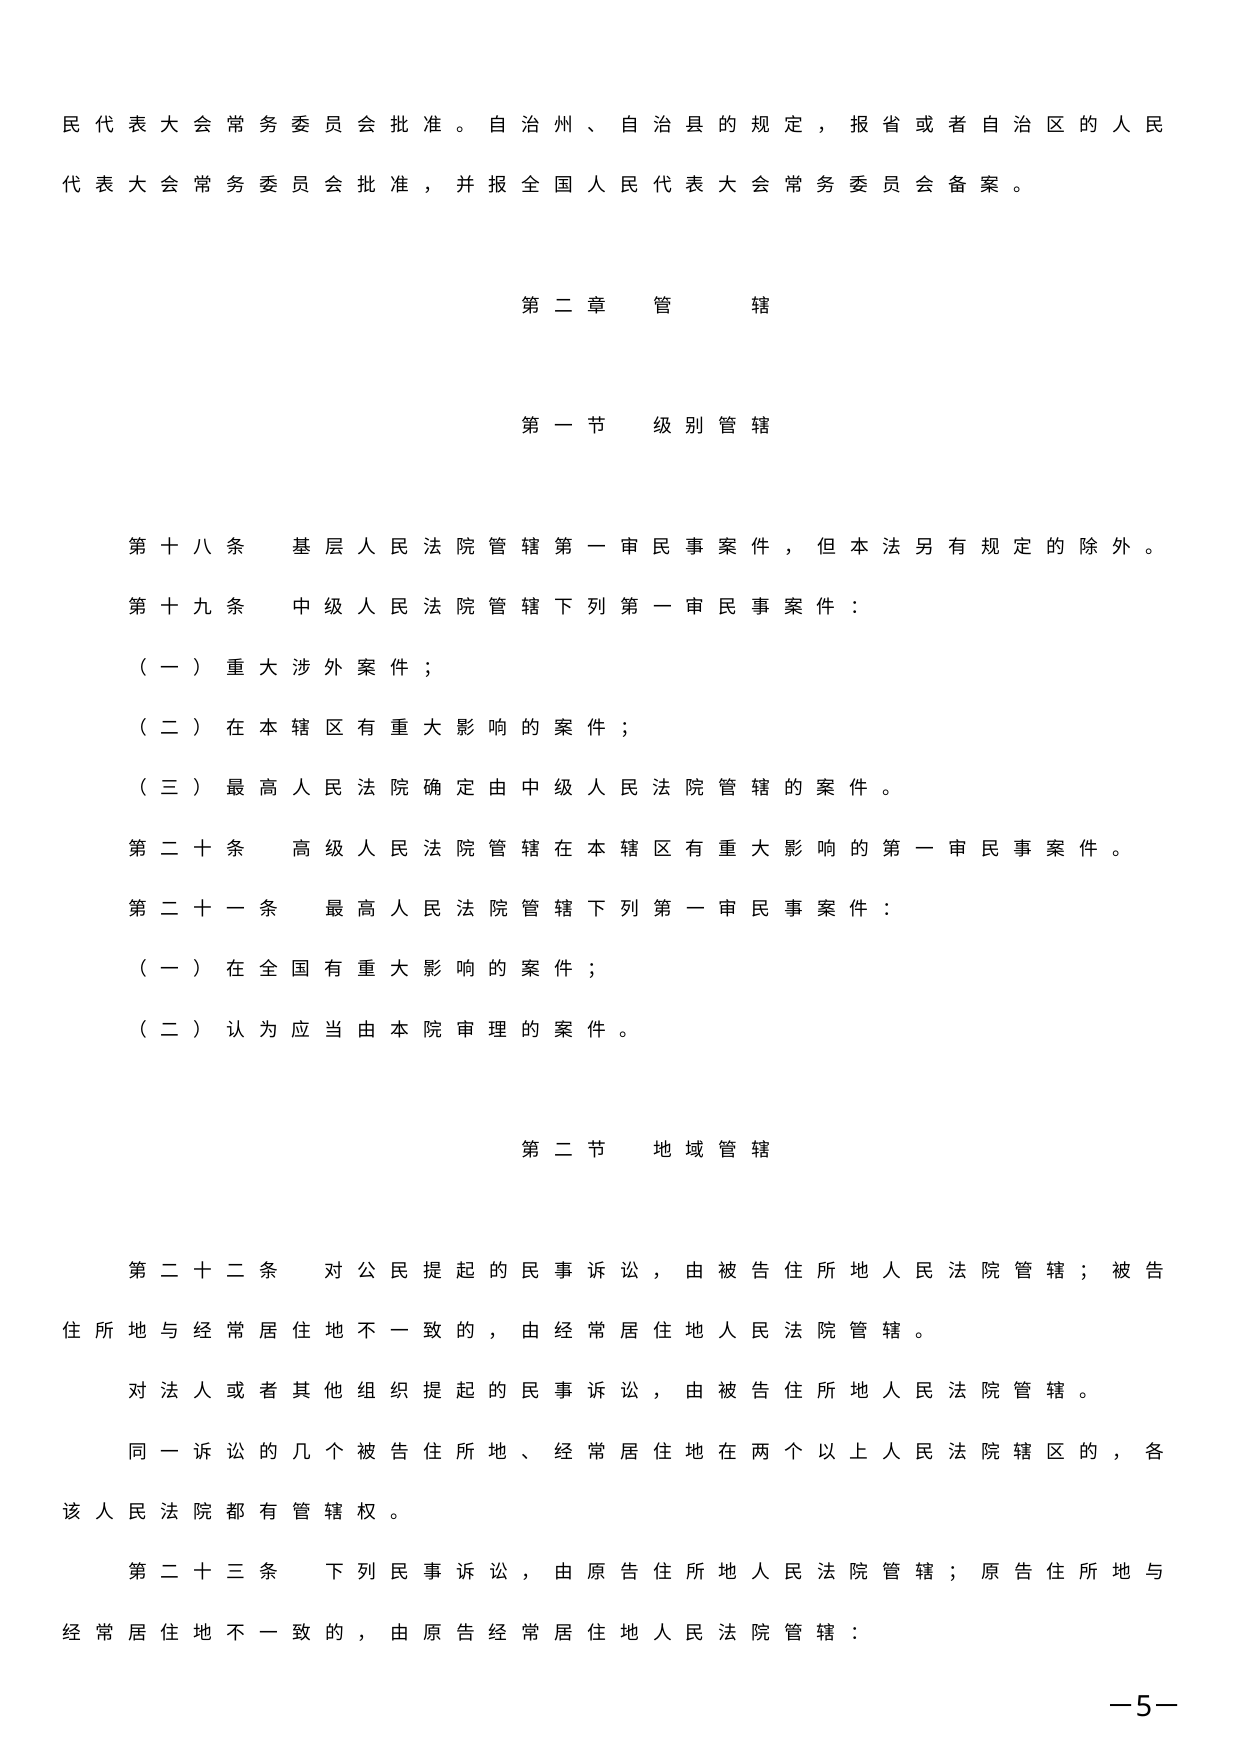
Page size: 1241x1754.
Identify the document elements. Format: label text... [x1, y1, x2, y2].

text 第二十条 高级人民法院管辖在本辖区有重大影响的第一审民事案件。 [62, 817, 1178, 877]
text 第二十二条 对公民提起的民事诉讼，由被告住所地人民法院管辖；被告住所地与经常居住地不一致的，由经常居住地人民法院管辖。 [62, 1239, 1178, 1359]
text （一）重大涉外案件； [62, 636, 1178, 696]
text 对法人或者其他组织提起的民事诉讼，由被告住所地人民法院管辖。 [62, 1359, 1178, 1420]
text 第二节 地域管辖 [62, 1118, 1178, 1178]
text 第十九条 中级人民法院管辖下列第一审民事案件： [62, 575, 1178, 636]
text 第二章 管 辖 [62, 274, 1178, 334]
text 第二十一条 最高人民法院管辖下列第一审民事案件： [62, 877, 1178, 937]
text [62, 93, 1178, 213]
text 同一诉讼的几个被告住所地、经常居住地在两个以上人民法院辖区的，各该人民法院都有管辖权。 [62, 1420, 1178, 1540]
text 第二十三条 下列民事诉讼，由原告住所地人民法院管辖；原告住所地与经常居住地不一致的，由原告经常居住地人民法院管辖： [62, 1540, 1178, 1661]
text （三）最高人民法院确定由中级人民法院管辖的案件。 [62, 756, 1178, 817]
text 第十八条 基层人民法院管辖第一审民事案件，但本法另有规定的除外。 [62, 515, 1178, 575]
text （一）在全国有重大影响的案件； [62, 937, 1178, 998]
text （二）在本辖区有重大影响的案件； [62, 696, 1178, 756]
text 第一节 级别管辖 [62, 394, 1178, 455]
text （二）认为应当由本院审理的案件。 [62, 998, 1178, 1058]
